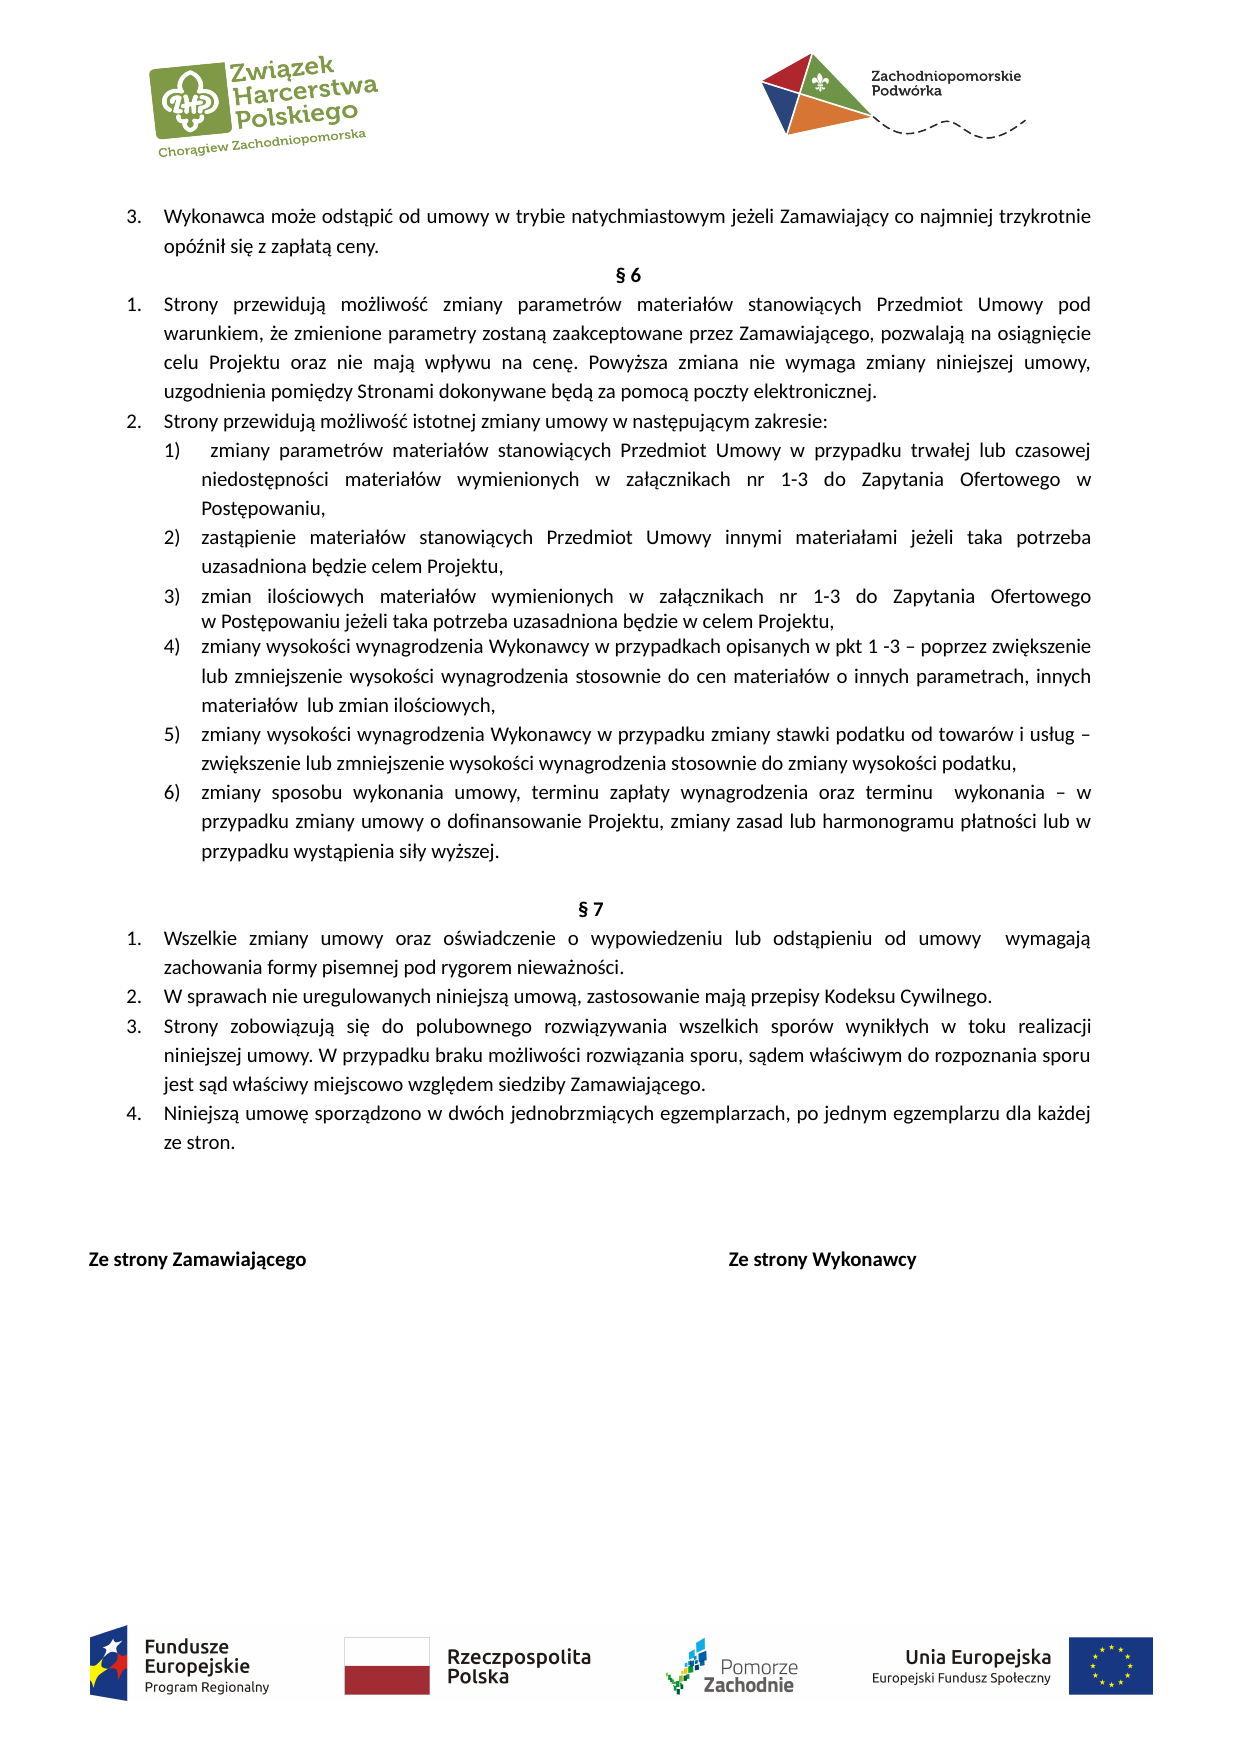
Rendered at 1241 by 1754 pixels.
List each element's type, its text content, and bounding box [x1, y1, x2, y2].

list zmian ilościowych materiałów wymienionych w załącznikach nr 1-3 do Zapytania Ofertowego w Postępowaniu jeżeli taka potrzeba uzasadniona będzie w celem Projektu, [164, 583, 1092, 634]
text § 7 [89, 896, 1092, 922]
list Wszelkie zmiany umowy oraz oświadczenie o wypowiedzeniu lub odstąpieniu od umowy wymagają zachowania formy pisemnej pod rygorem nieważności. [126, 925, 1092, 980]
list Strony przewidują możliwość zmiany parametrów materiałów stanowiących Przedmiot Umowy pod warunkiem, że zmienione parametry zostaną zaakceptowane przez Zamawiającego, pozwalają na osiągnięcie celu Projektu oraz nie mają wpływu na cenę. Powyższa zmiana nie wymaga zmiany niniejszej umowy, uzgodnienia pomiędzy Stronami dokonywane będą za pomocą poczty elektronicznej. [126, 291, 1092, 404]
list zmiany sposobu wykonania umowy, terminu zapłaty wynagrodzenia oraz terminu wykonania – w przypadku zmiany umowy o dofinansowanie Projektu, zmiany zasad lub harmonogramu płatności lub w przypadku wystąpienia siły wyższej. [164, 779, 1092, 863]
list § 6 [164, 262, 1092, 287]
list Strony zobowiązują się do polubownego rozwiązywania wszelkich sporów wynikłych w toku realizacji niniejszej umowy. W przypadku braku możliwości rozwiązania sporu, sądem właściwym do rozpoznania sporu jest sąd właściwy miejscowo względem siedziby Zamawiającego. [126, 1013, 1092, 1097]
list zmiany parametrów materiałów stanowiących Przedmiot Umowy w przypadku trwałej lub czasowej niedostępności materiałów wymienionych w załącznikach nr 1-3 do Zapytania Ofertowego w Postępowaniu, [164, 437, 1092, 521]
picture [90, 1625, 1153, 1701]
list zastąpienie materiałów stanowiących Przedmiot Umowy innymi materiałami jeżeli taka potrzeba uzasadniona będzie celem Projektu, [164, 524, 1092, 579]
text Ze strony Zamawiającego Ze strony Wykonawcy [89, 1246, 1092, 1272]
list Niniejszą umowę sporządzono w dwóch jednobrzmiących egzemplarzach, po jednym egzemplarzu dla każdej ze stron. [126, 1100, 1092, 1155]
list zmiany wysokości wynagrodzenia Wykonawcy w przypadkach opisanych w pkt 1 -3 – poprzez zwiększenie lub zmniejszenie wysokości wynagrodzenia stosownie do cen materiałów o innych parametrach, innych materiałów lub zmian ilościowych, [164, 634, 1092, 717]
list Wykonawca może odstąpić od umowy w trybie natychmiastowym jeżeli Zamawiający co najmniej trzykrotnie opóźnił się z zapłatą ceny. [126, 204, 1092, 258]
list Strony przewidują możliwość istotnej zmiany umowy w następującym zakresie: [126, 408, 1092, 433]
picture [70, 0, 1241, 228]
list W sprawach nie uregulowanych niniejszą umową, zastosowanie mają przepisy Kodeksu Cywilnego. [126, 984, 1092, 1009]
list zmiany wysokości wynagrodzenia Wykonawcy w przypadku zmiany stawki podatku od towarów i usług – zwiększenie lub zmniejszenie wysokości wynagrodzenia stosownie do zmiany wysokości podatku, [164, 721, 1092, 776]
